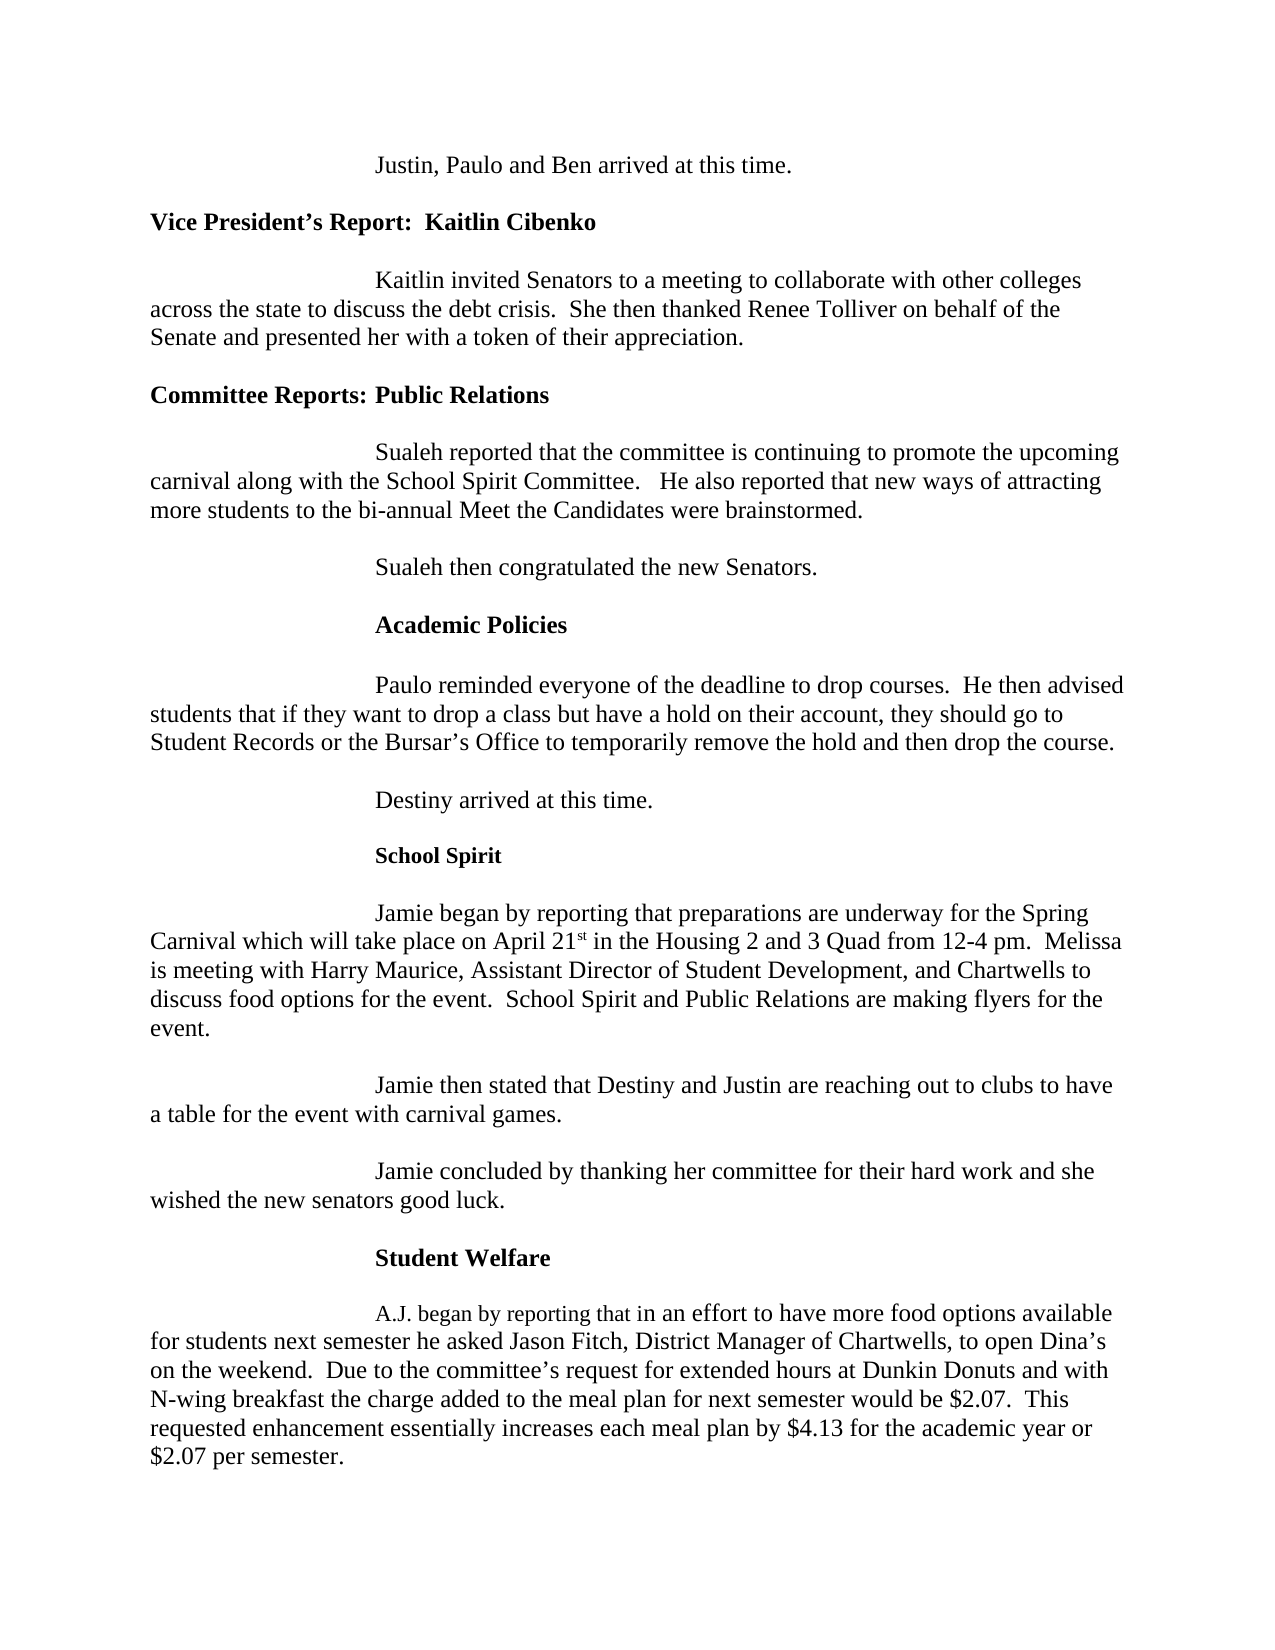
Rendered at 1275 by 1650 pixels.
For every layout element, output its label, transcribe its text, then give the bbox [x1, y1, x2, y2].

text Paulo reminded everyone of the deadline to drop courses. He then advised students that if they want to drop a class but have a hold on their account, they should go to Student Records or the Bursar’s Office to temporarily remove the hold and then drop the course. [150, 670, 1125, 756]
text Justin, Paulo and Ben arrived at this time. [150, 150, 1125, 179]
text Academic Policies [150, 610, 1125, 639]
text Sualeh then congratulated the new Senators. [150, 552, 1125, 581]
text Committee Reports: Public Relations [150, 380, 1125, 409]
text Kaitlin invited Senators to a meeting to collaborate with other colleges across the state to discuss the debt crisis. She then thanked Renee Tolliver on behalf of the Senate and presented her with a token of their appreciation. [150, 265, 1125, 351]
text Sualeh reported that the committee is continuing to promote the upcoming carnival along with the School Spirit Committee. He also reported that new ways of attracting more students to the bi-annual Meet the Candidates were brainstormed. [150, 437, 1125, 524]
text Jamie concluded by thanking her committee for their hard work and she wished the new senators good luck. [150, 1156, 1125, 1214]
text Jamie then stated that Destiny and Justin are reaching out to clubs to have a table for the event with carnival games. [150, 1070, 1125, 1128]
text Vice President’s Report: Kaitlin Cibenko [150, 207, 1125, 236]
text School Spirit [300, 842, 1125, 869]
text A.J. began by reporting that in an effort to have more food options available for students next semester he asked Jason Fitch, District Manager of Chartwells, to open Dina’s on the weekend. Due to the committee’s request for extended hours at Dunkin Donuts and with N-wing breakfast the charge added to the meal plan for next semester would be $2.07. This requested enhancement essentially increases each meal plan by $4.13 for the academic year or $2.07 per semester. [150, 1298, 1125, 1470]
text Jamie began by reporting that preparations are underway for the Spring Carnival which will take place on April 21st in the Housing 2 and 3 Quad from 12-4 pm. Melissa is meeting with Harry Maurice, Assistant Director of Student Development, and Chartwells to discuss food options for the event. School Spirit and Public Relations are making flyers for the event. [150, 898, 1125, 1041]
text Destiny arrived at this time. [150, 785, 1125, 814]
text Student Welfare [150, 1243, 1125, 1271]
